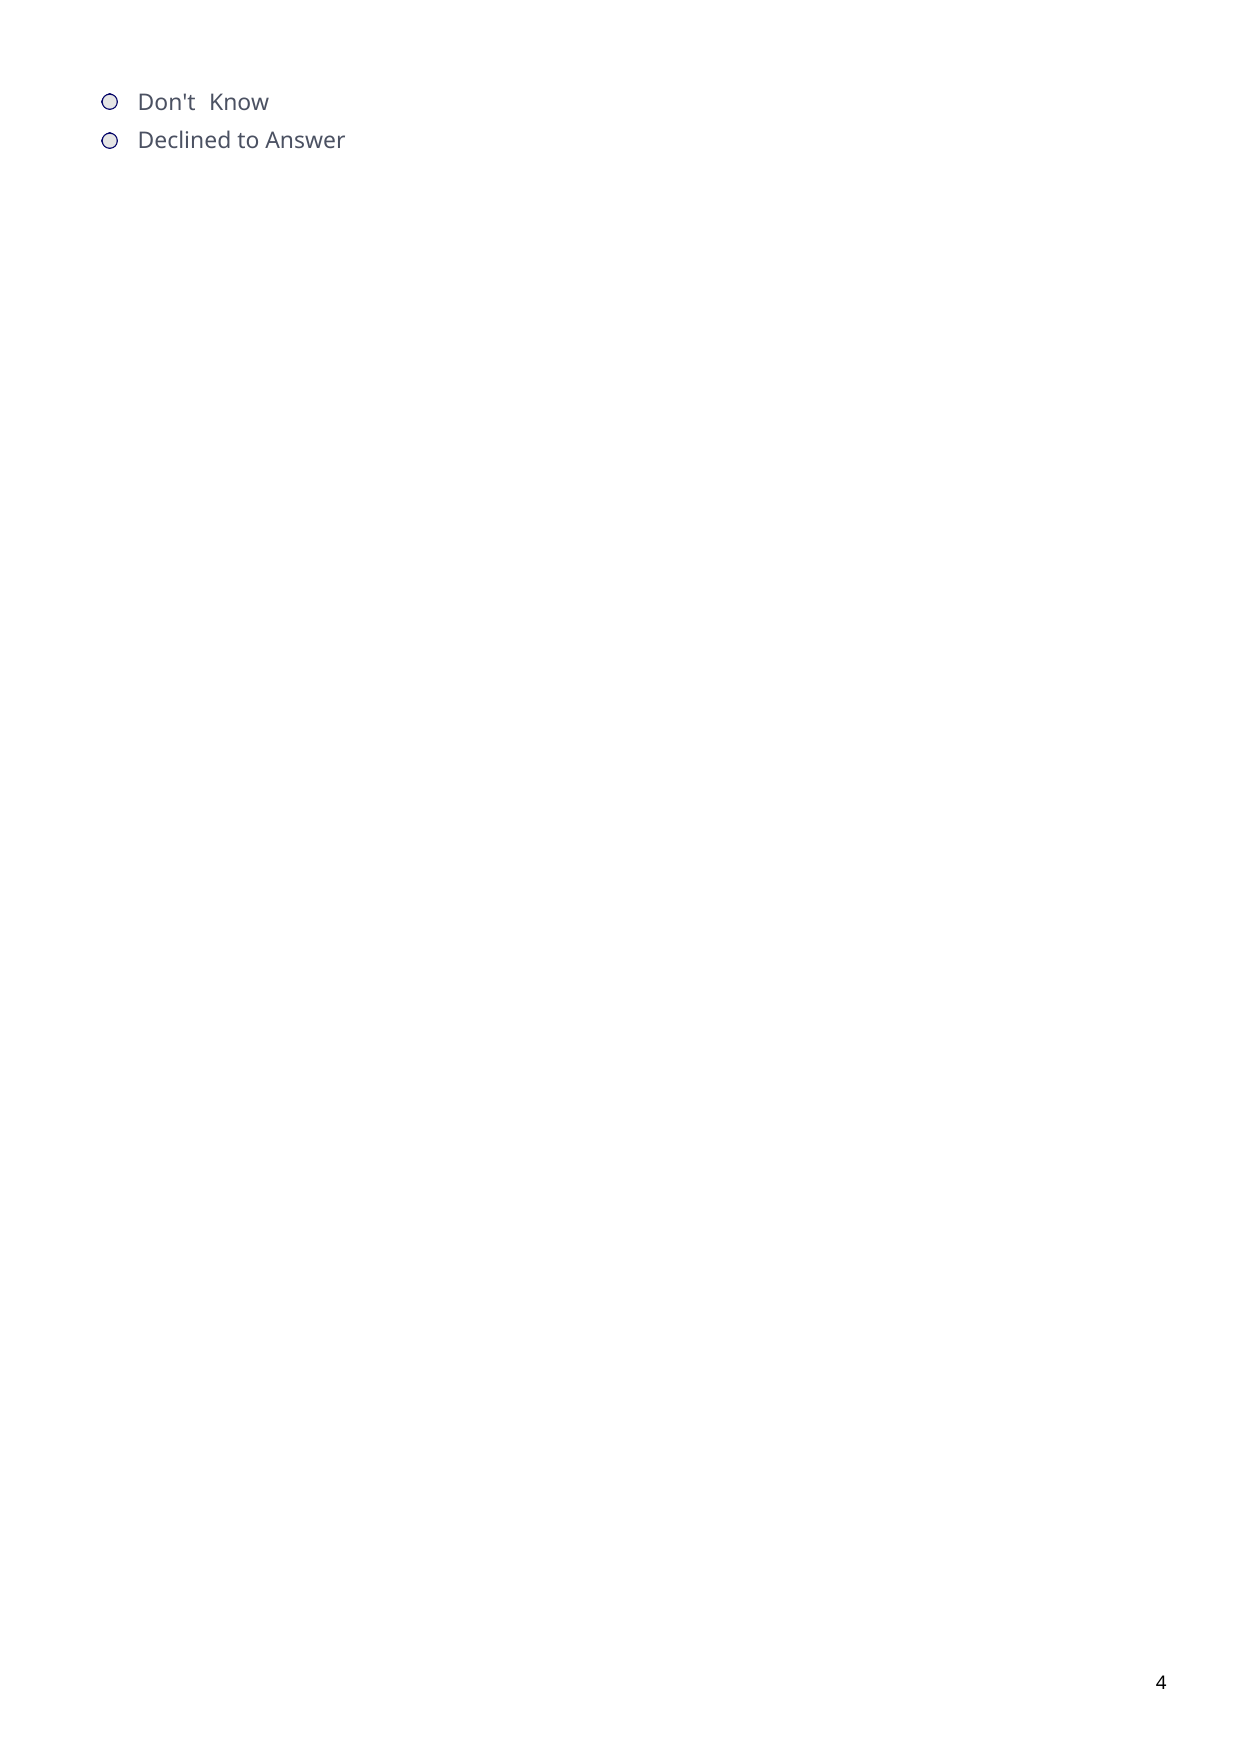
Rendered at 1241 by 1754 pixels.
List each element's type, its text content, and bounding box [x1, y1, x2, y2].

picture [101, 93, 118, 110]
list Don't Know [62, 85, 1115, 117]
picture [101, 132, 118, 149]
list Declined to Answer [62, 124, 1115, 156]
